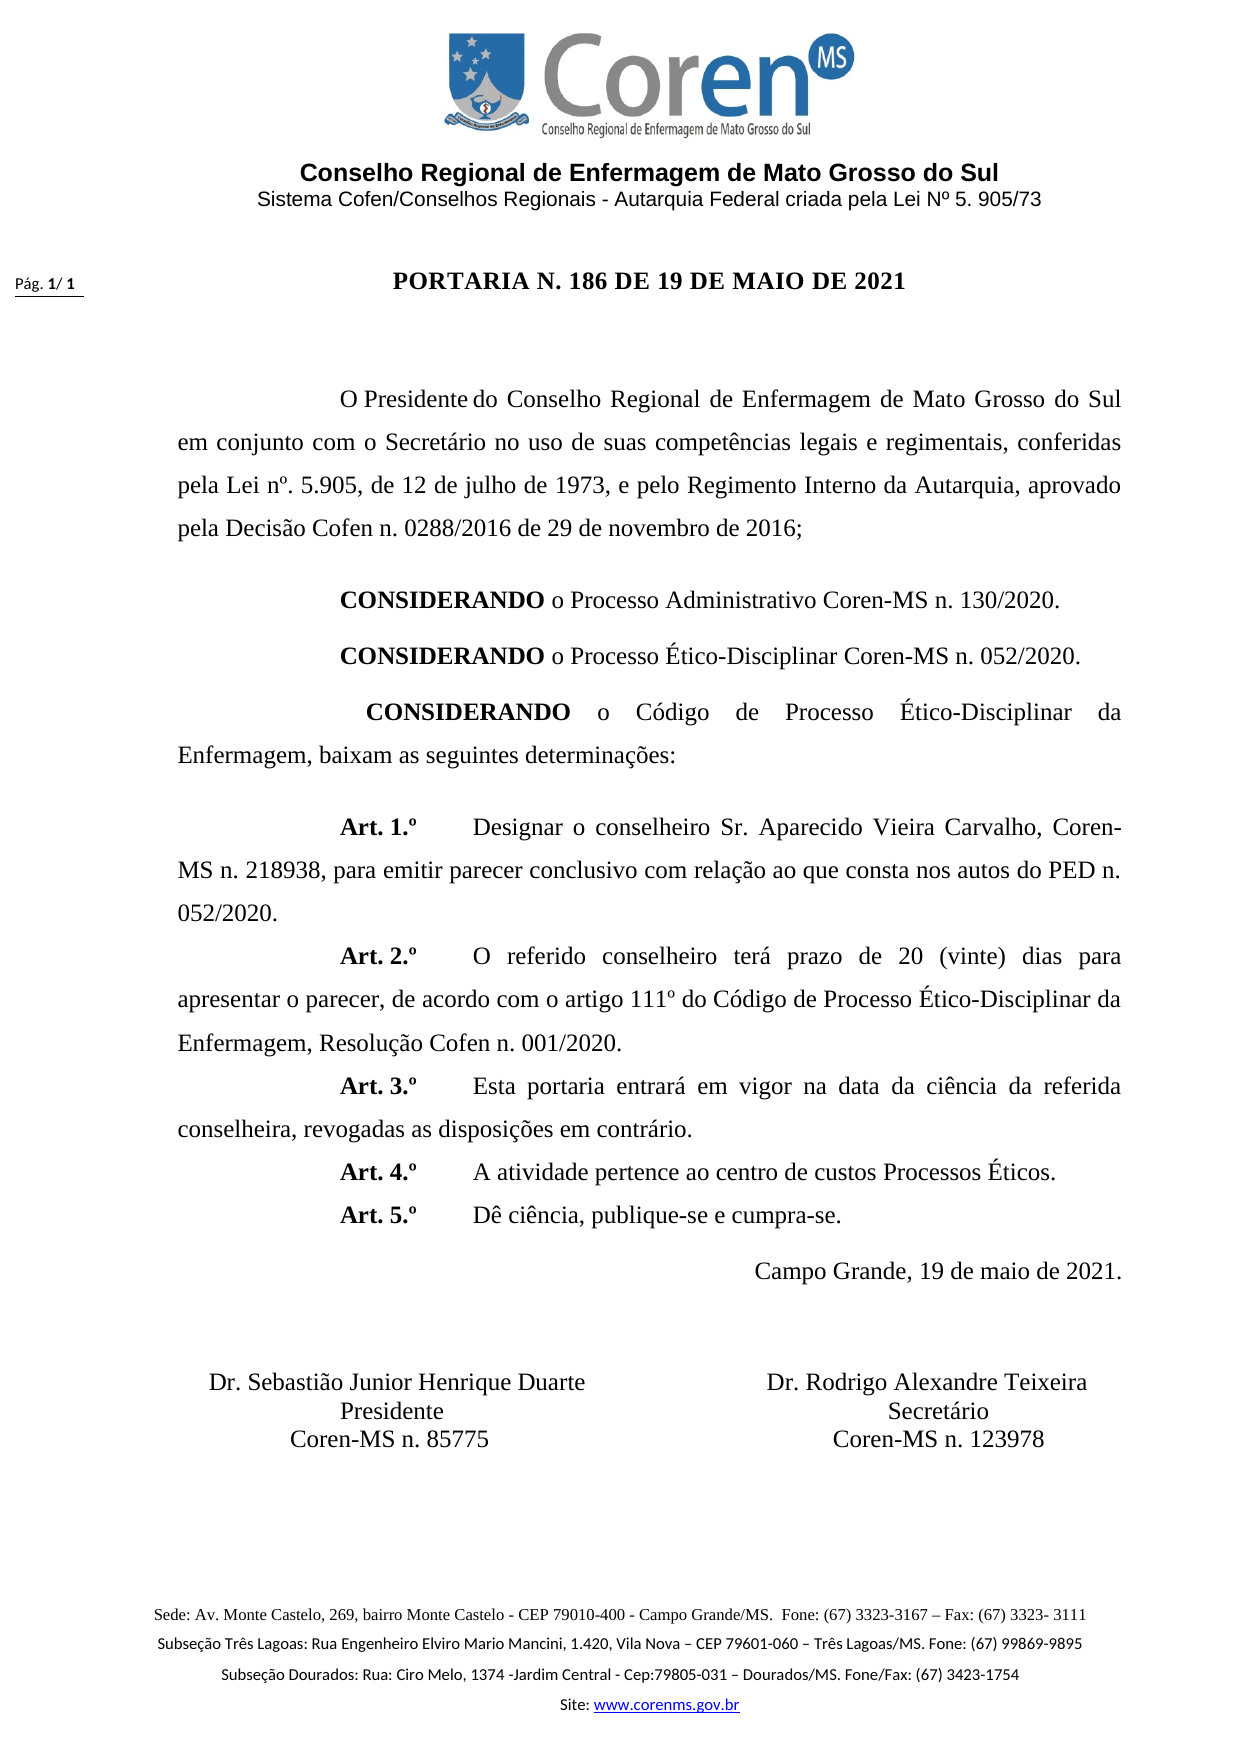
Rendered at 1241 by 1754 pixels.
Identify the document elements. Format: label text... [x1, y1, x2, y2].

list O referido conselheiro terá prazo de 20 (vinte) dias para apresentar o parecer, de acordo com o artigo 111º do Código de Processo Ético-Disciplinar da Enfermagem, Resolução Cofen n. 001/2020. [177, 941, 1122, 1056]
list Dê ciência, publique-se e cumpra-se. [177, 1200, 1122, 1229]
text CONSIDERANDO o Processo Ético-Disciplinar Coren-MS n. 052/2020. [177, 641, 1122, 670]
picture [442, 29, 857, 142]
text O Presidente do Conselho Regional de Enfermagem de Mato Grosso do Sul em conjunto com o Secretário no uso de suas competências legais e regimentais, conferidas pela Lei nº. 5.905, de 12 de julho de 1973, e pelo Regimento Interno da Autarquia, aprovado pela Decisão Cofen n. 0288/2016 de 29 de novembro de 2016; [177, 384, 1122, 542]
list A atividade pertence ao centro de custos Processos Éticos. [177, 1157, 1122, 1186]
text Dr. Sebastião Junior Henrique Duarte Dr. Rodrigo Alexandre Teixeira [177, 1367, 1122, 1396]
list Campo Grande, 19 de maio de 2021. [340, 1256, 1122, 1284]
text CONSIDERANDO o Código de Processo Ético-Disciplinar da Enfermagem, baixam as seguintes determinações: [177, 697, 1122, 768]
text CONSIDERANDO o Processo Administrativo Coren-MS n. 130/2020. [177, 585, 1122, 614]
text Coren-MS n. 85775 Coren-MS n. 123978 [177, 1424, 1122, 1453]
title Portaria n. 186 de 19 de MAIO de 2021 [177, 266, 1122, 294]
text Presidente Secretário [177, 1396, 1122, 1424]
list Esta portaria entrará em vigor na data da ciência da referida conselheira, revogadas as disposições em contrário. [177, 1071, 1122, 1143]
list Designar o conselheiro Sr. Aparecido Vieira Carvalho, Coren-MS n. 218938, para emitir parecer conclusivo com relação ao que consta nos autos do PED n. 052/2020. [177, 812, 1122, 927]
